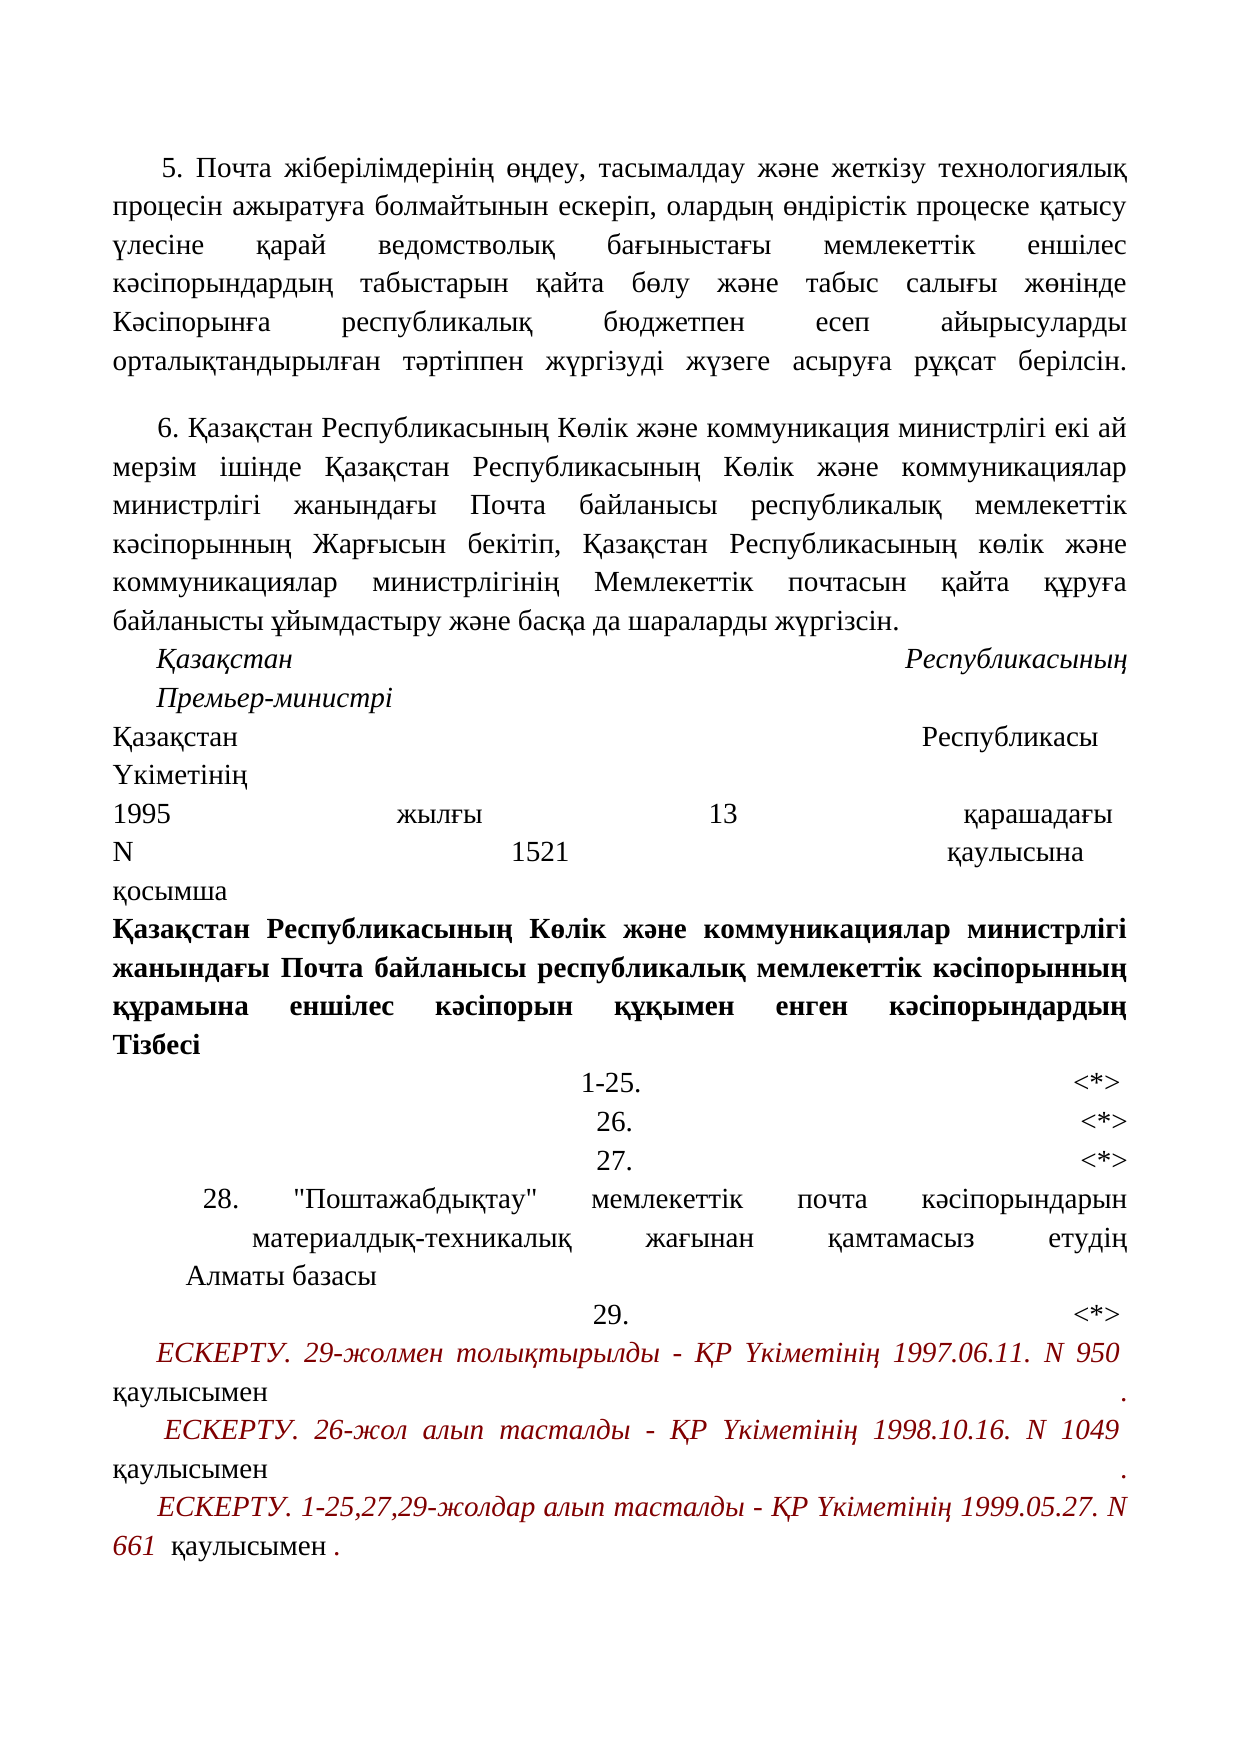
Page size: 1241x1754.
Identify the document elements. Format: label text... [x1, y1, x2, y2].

text 1-25. <*> 26. <*> 27. <*> 28. "Поштажабдықтау" мемлекеттiк почта кәсiпорындарын материалдық-техникалық жағынан қамтамасыз етудiң Алматы базасы [112, 1066, 1128, 1292]
text Қазақстан Республикасының Премьер-министрi [112, 642, 1128, 714]
text 5. Почта жiберiлiмдерiнiң өңдеу, тасымалдау және жеткiзу технологиялық процесiн ажыратуға болмайтынын ескерiп, олардың өндiрiстiк процеске қатысу үлесiне қарай ведомстволық бағыныстағы мемлекеттiк еншiлес кәсiпорындардың табыстарын қайта бөлу және табыс салығы жөнiнде Кәсiпорынға республикалық бюджетпен есеп айырысуларды орталықтандырылған тәртiппен жүргiзудi жүзеге асыруға рұқсат берiлсiн. [112, 150, 1128, 406]
text 29. <*> ЕСКЕРТУ. 29-жолмен толықтырылды - ҚР Үкіметінiң 1997.06.11. N 950 қаулысымен . ЕСКЕРТУ. 26-жол алып тасталды - ҚР Үкіметінiң 1998.10.16. N 1049 қаулысымен . ЕСКЕРТУ. 1-25,27,29-жолдар алып тасталды - ҚР Үкіметінiң 1999.05.27. N 661 қаулысымен . [112, 1297, 1128, 1562]
text Қазақстан Республикасы Үкiметiнiң 1995 жылғы 13 қарашадағы N 1521 қаулысына қосымша [112, 719, 1128, 906]
text 6. Қазақстан Республикасының Көлiк және коммуникация министрлiгi екi ай мерзiм iшiнде Қазақстан Республикасының Көлiк және коммуникациялар министрлiгi жанындағы Почта байланысы республикалық мемлекеттiк кәсiпорынның Жарғысын бекiтiп, Қазақстан Республикасының көлiк және коммуникациялар министрлiгiнiң Мемлекеттiк почтасын қайта құруға байланысты ұйымдастыру және басқа да шараларды жүргiзсiн. [112, 410, 1128, 637]
text Қазақстан Республикасының Көлiк және коммуникациялар министрлiгi жанындағы Почта байланысы республикалық мемлекеттiк кәсiпорынның құрамына еншiлес кәсiпорын құқымен енген кәсiпорындардың Тiзбесi [112, 911, 1128, 1061]
